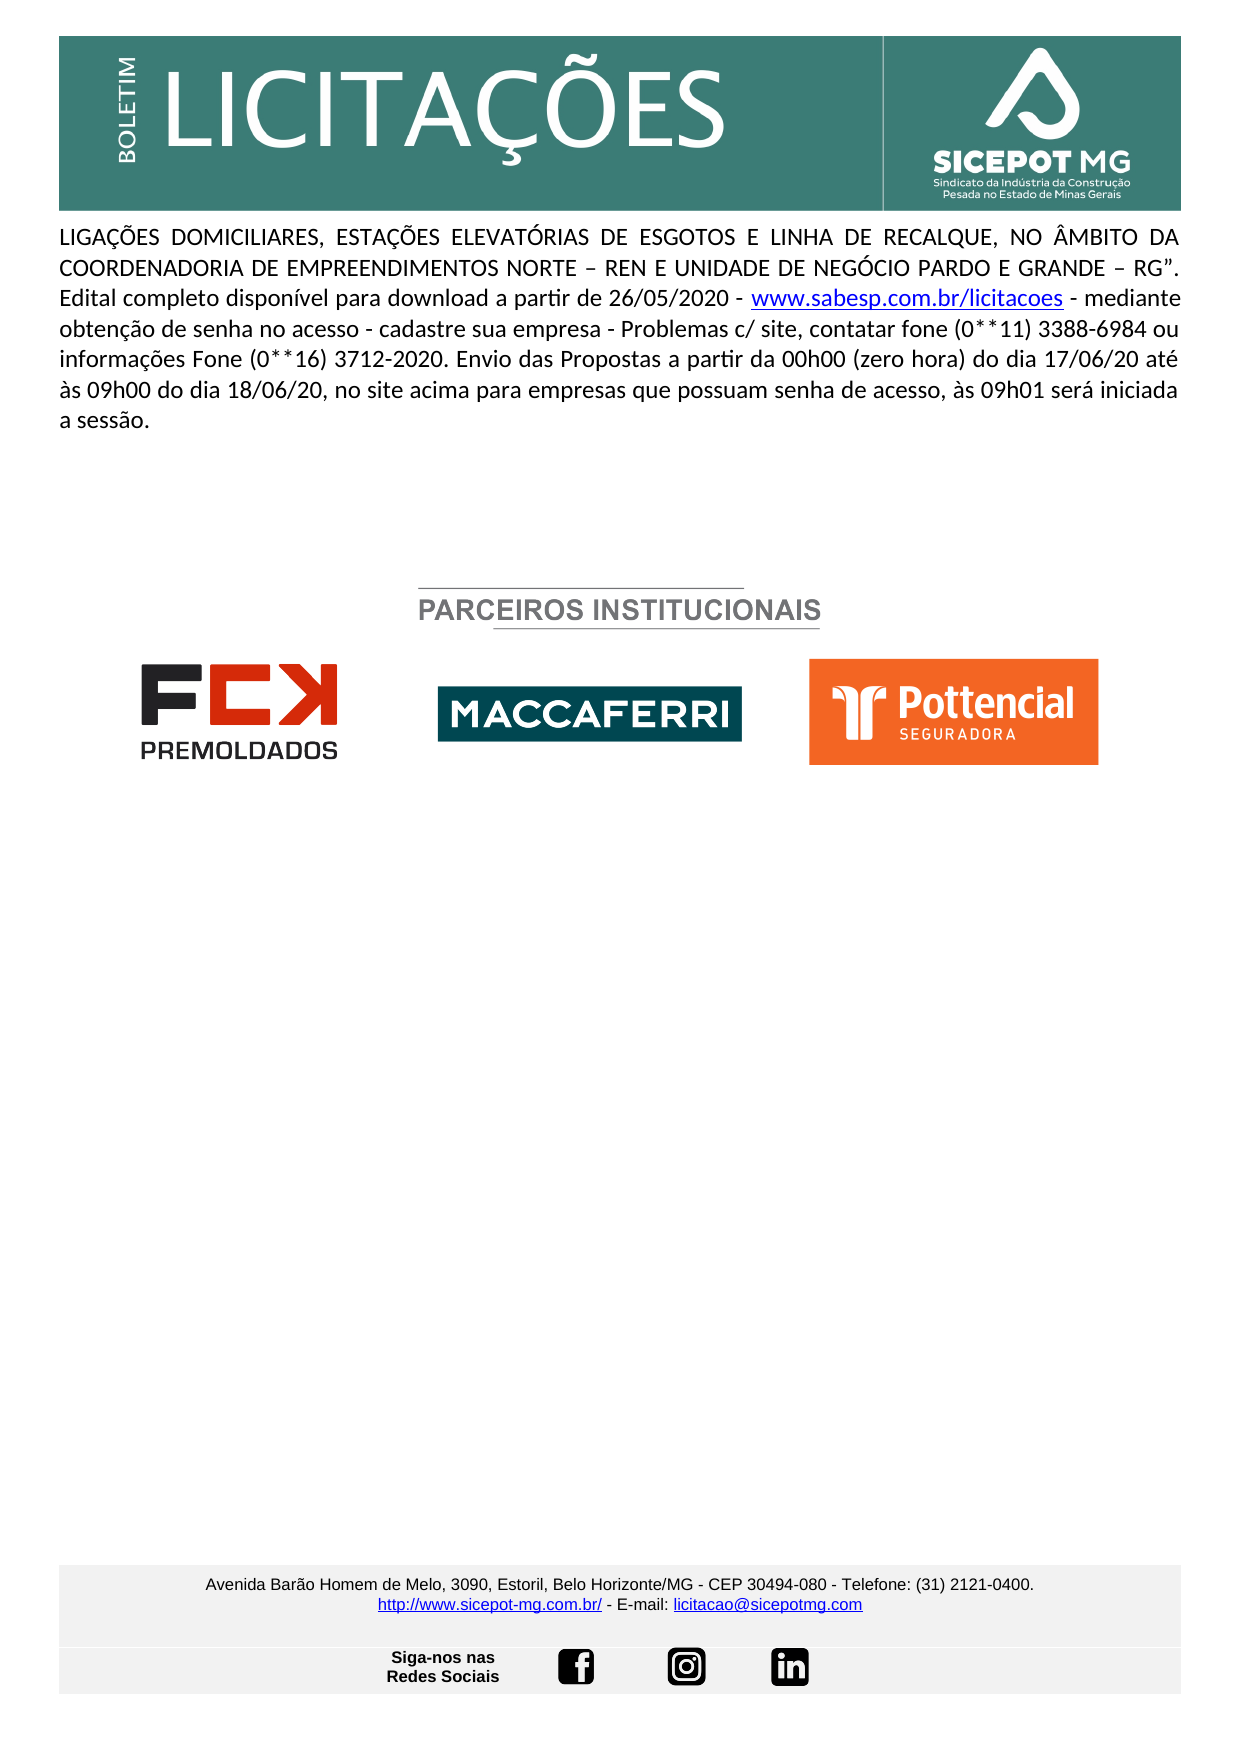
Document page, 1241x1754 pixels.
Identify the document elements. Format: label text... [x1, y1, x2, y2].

picture [771, 1648, 809, 1686]
picture [59, 36, 1181, 211]
picture [557, 1648, 594, 1685]
picture [141, 587, 1099, 765]
picture [667, 1647, 706, 1686]
